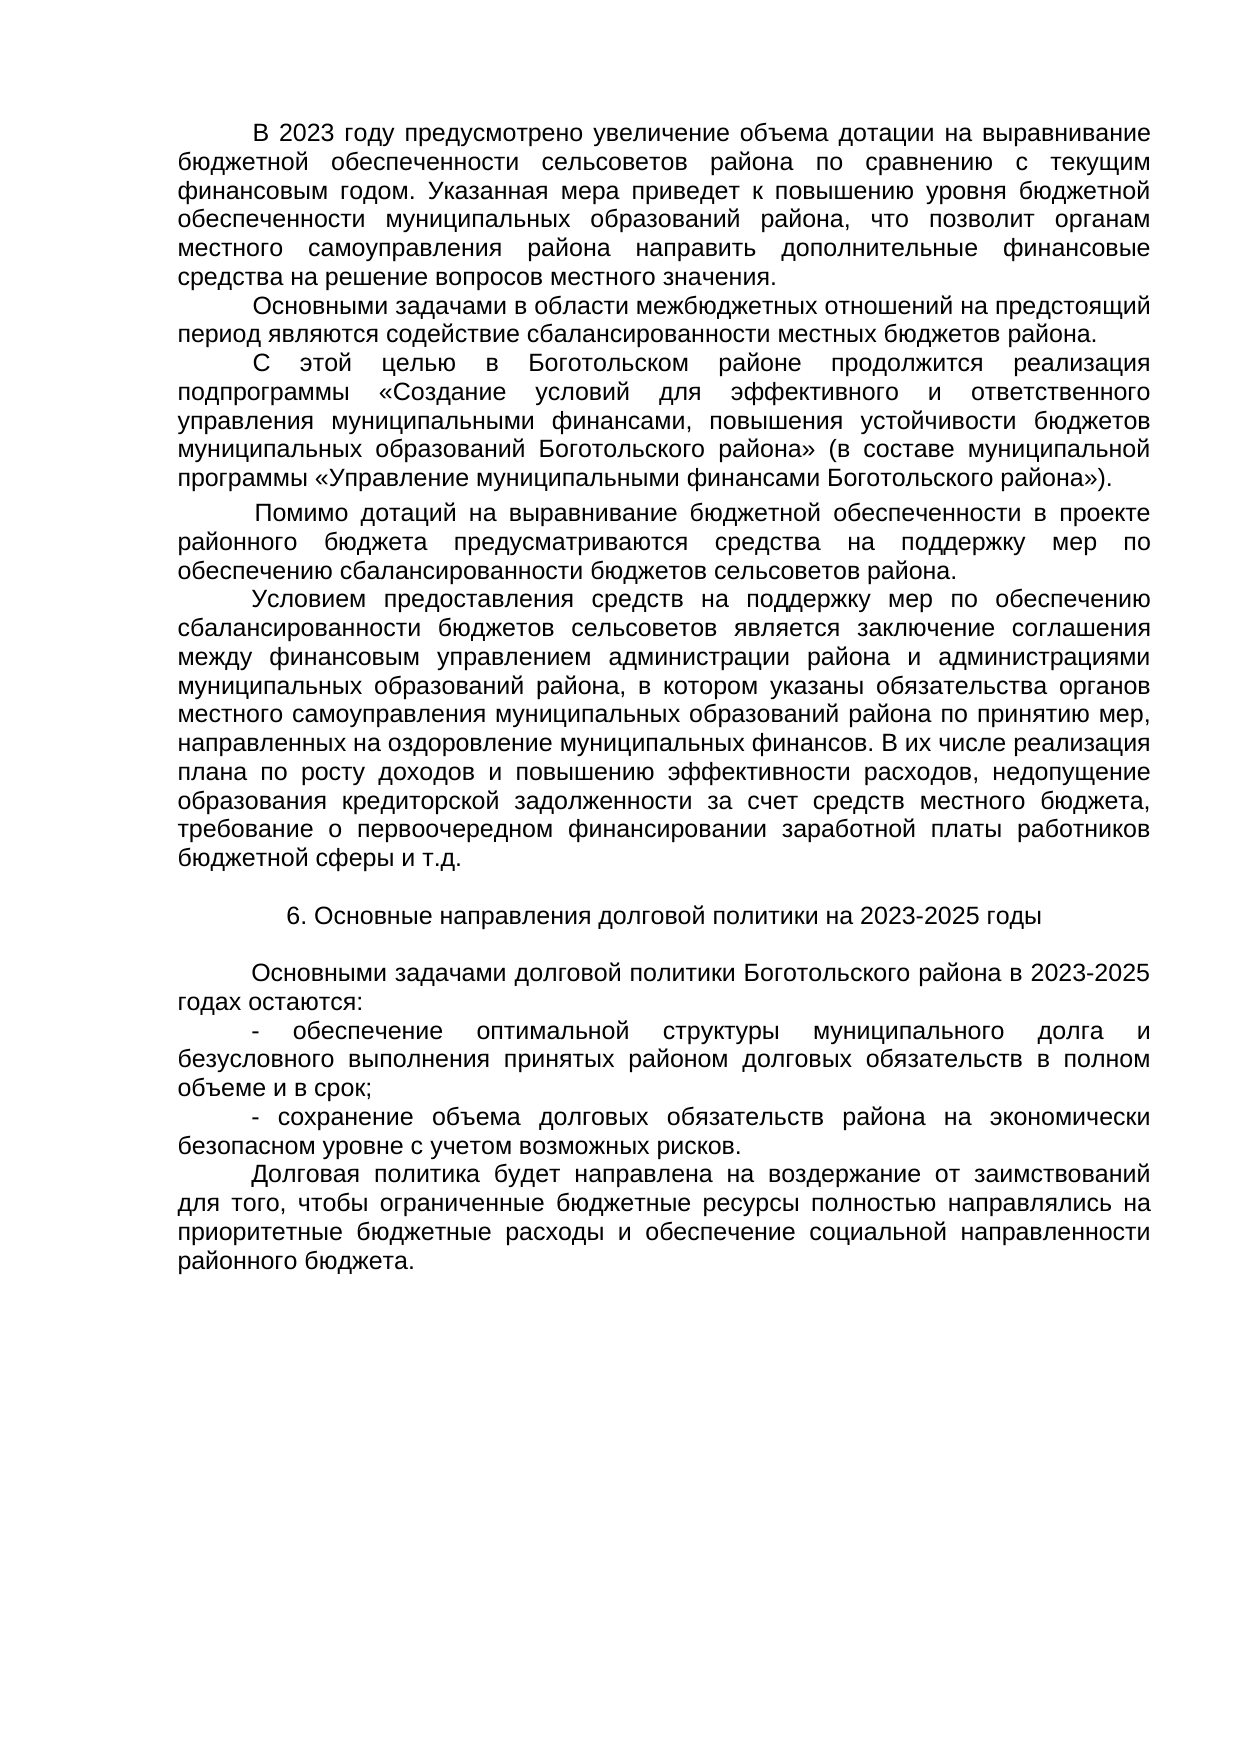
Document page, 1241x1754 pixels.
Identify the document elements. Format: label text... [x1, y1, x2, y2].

text С этой целью в Боготольском районе продолжится реализация подпрограммы «Создание условий для эффективного и ответственного управления муниципальными финансами, повышения устойчивости бюджетов муниципальных образований Боготольского района» (в составе муниципальной программы «Управление муниципальными финансами Боготольского района»). [177, 348, 1152, 492]
text - сохранение объема долговых обязательств района на экономически безопасном уровне с учетом возможных рисков. [177, 1102, 1152, 1159]
text В 2023 году предусмотрено увеличение объема дотации на выравнивание бюджетной обеспеченности сельсоветов района по сравнению с текущим финансовым годом. Указанная мера приведет к повышению уровня бюджетной обеспеченности муниципальных образований района, что позволит органам местного самоуправления района направить дополнительные финансовые средства на решение вопросов местного значения. [177, 118, 1152, 291]
text Основными задачами долговой политики Боготольского района в 2023-2025 годах остаются: [177, 958, 1152, 1016]
text Помимо дотаций на выравнивание бюджетной обеспеченности в проекте районного бюджета предусматриваются средства на поддержку мер по обеспечению сбалансированности бюджетов сельсоветов района. [177, 498, 1152, 584]
text Долговая политика будет направлена на воздержание от заимствований для того, чтобы ограниченные бюджетные ресурсы полностью направлялись на приоритетные бюджетные расходы и обеспечение социальной направленности районного бюджета. [177, 1159, 1152, 1274]
text Основными задачами в области межбюджетных отношений на предстоящий период являются содействие сбалансированности местных бюджетов района. [177, 291, 1152, 348]
text 6. Основные направления долговой политики на 2023-2025 годы [177, 901, 1152, 929]
text Условием предоставления средств на поддержку мер по обеспечению сбалансированности бюджетов сельсоветов является заключение соглашения между финансовым управлением администрации района и администрациями муниципальных образований района, в котором указаны обязательства органов местного самоуправления муниципальных образований района по принятию мер, направленных на оздоровление муниципальных финансов. В их числе реализация плана по росту доходов и повышению эффективности расходов, недопущение образования кредиторской задолженности за счет средств местного бюджета, требование о первоочередном финансировании заработной платы работников бюджетной сферы и т.д. [177, 584, 1152, 872]
text - обеспечение оптимальной структуры муниципального долга и безусловного выполнения принятых районом долговых обязательств в полном объеме и в срок; [177, 1016, 1152, 1102]
